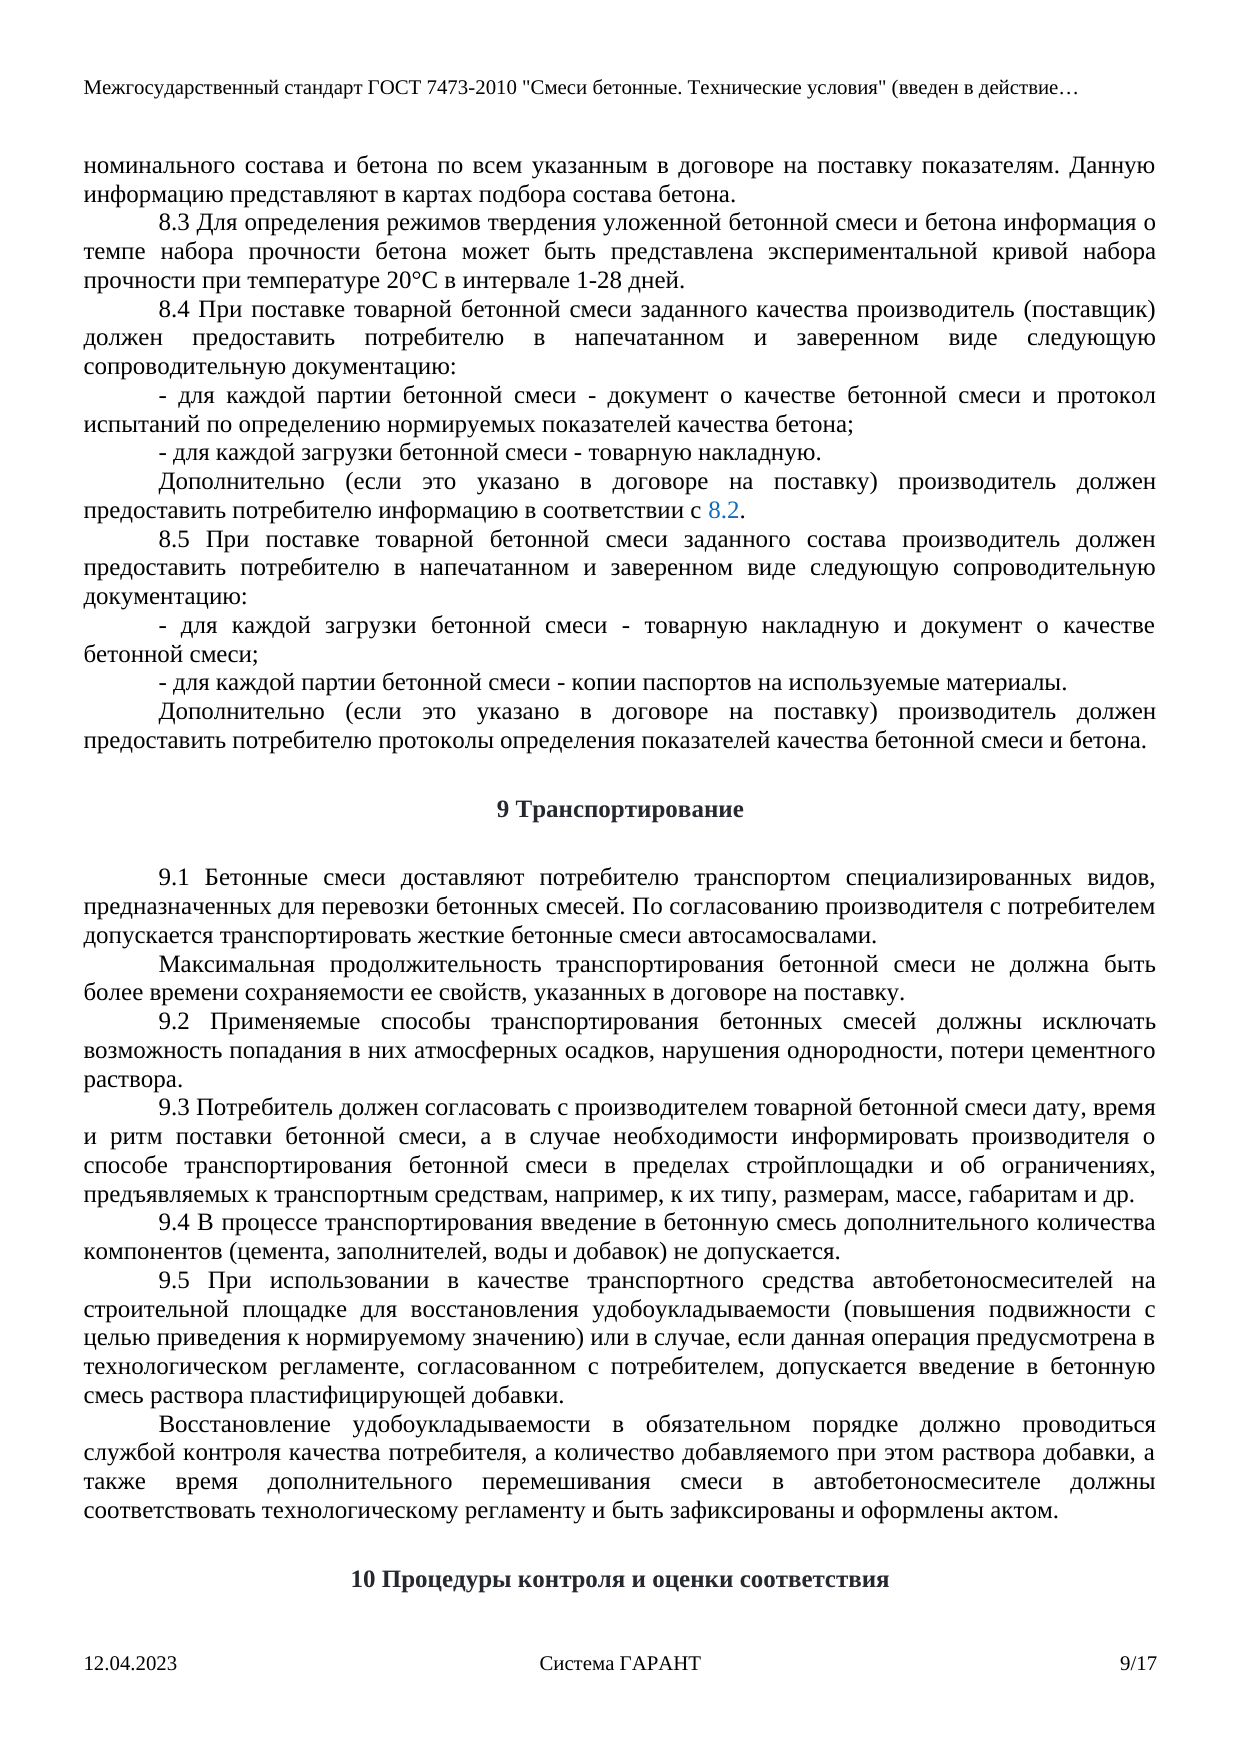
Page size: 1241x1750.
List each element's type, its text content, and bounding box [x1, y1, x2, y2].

text 9.1 Бетонные смеси доставляют потребителю транспортом специализированных видов, предназначенных для перевозки бетонных смесей. По согласованию производителя с потребителем допускается транспортировать жесткие бетонные смеси автосамосвалами. [83, 862, 1157, 949]
text - для каждой партии бетонной смеси - документ о качестве бетонной смеси и протокол испытаний по определению нормируемых показателей качества бетона; [83, 380, 1157, 437]
text Дополнительно (если это указано в договоре на поставку) производитель должен предоставить потребителю протоколы определения показателей качества бетонной смеси и бетона. [83, 696, 1157, 754]
text Восстановление удобоукладываемости в обязательном порядке должно проводиться службой контроля качества потребителя, а количество добавляемого при этом раствора добавки, а также время дополнительного перемешивания смеси в автобетоносмесителе должны соответствовать технологическому регламенту и быть зафиксированы и оформлены актом. [83, 1409, 1157, 1524]
text Максимальная продолжительность транспортирования бетонной смеси не должна быть более времени сохраняемости ее свойств, указанных в договоре на поставку. [83, 949, 1157, 1006]
subtitle 10 Процедуры контроля и оценки соответствия [83, 1564, 1157, 1592]
text 9.5 При использовании в качестве транспортного средства автобетоносмесителей на строительной площадке для восстановления удобоукладываемости (повышения подвижности с целью приведения к нормируемому значению) или в случае, если данная операция предусмотрена в технологическом регламенте, согласованном с потребителем, допускается введение в бетонную смесь раствора пластифицирующей добавки. [83, 1265, 1157, 1409]
text - для каждой загрузки бетонной смеси - товарную накладную. [83, 437, 1157, 466]
subtitle 9 Транспортирование [83, 794, 1157, 822]
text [83, 150, 1157, 207]
text 8.5 При поставке товарной бетонной смеси заданного состава производитель должен предоставить потребителю в напечатанном и заверенном виде следующую сопроводительную документацию: [83, 524, 1157, 610]
text 8.3 Для определения режимов твердения уложенной бетонной смеси и бетона информация о темпе набора прочности бетона может быть представлена экспериментальной кривой набора прочности при температуре 20°С в интервале 1-28 дней. [83, 207, 1157, 294]
text - для каждой загрузки бетонной смеси - товарную накладную и документ о качестве бетонной смеси; [83, 610, 1157, 667]
text Дополнительно (если это указано в договоре на поставку) производитель должен предоставить потребителю информацию в соответствии с 8.2. [83, 466, 1157, 524]
text - для каждой партии бетонной смеси - копии паспортов на используемые материалы. [83, 667, 1157, 696]
text 9.3 Потребитель должен согласовать с производителем товарной бетонной смеси дату, время и ритм поставки бетонной смеси, а в случае необходимости информировать производителя о способе транспортирования бетонной смеси в пределах стройплощадки и об ограничениях, предъявляемых к транспортным средствам, например, к их типу, размерам, массе, габаритам и др. [83, 1092, 1157, 1207]
text 9.2 Применяемые способы транспортирования бетонных смесей должны исключать возможность попадания в них атмосферных осадков, нарушения однородности, потери цементного раствора. [83, 1006, 1157, 1092]
text 8.4 При поставке товарной бетонной смеси заданного качества производитель (поставщик) должен предоставить потребителю в напечатанном и заверенном виде следующую сопроводительную документацию: [83, 294, 1157, 380]
text 9.4 В процессе транспортирования введение в бетонную смесь дополнительного количества компонентов (цемента, заполнителей, воды и добавок) не допускается. [83, 1207, 1157, 1265]
